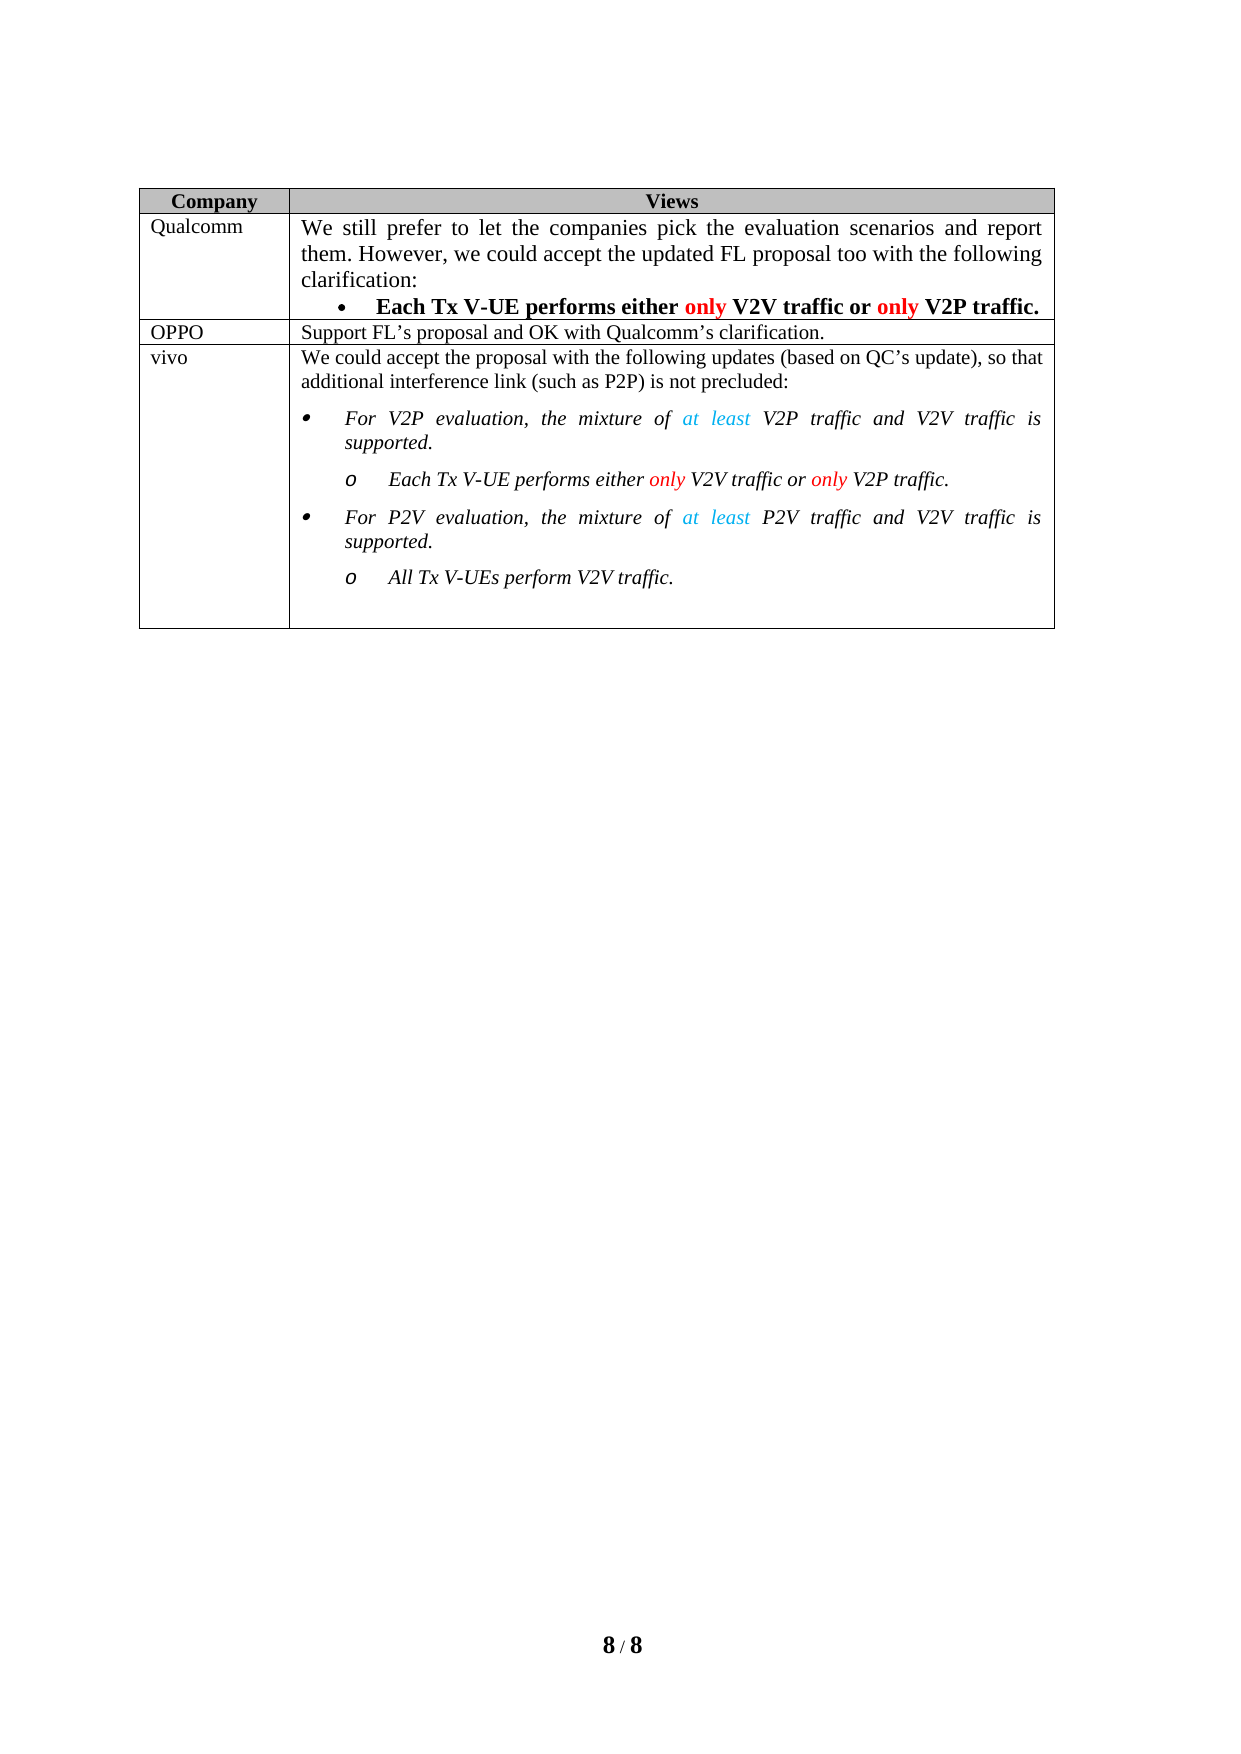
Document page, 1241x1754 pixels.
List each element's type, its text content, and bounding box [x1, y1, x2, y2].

table_header Views [290, 189, 1054, 213]
table_cell Qualcomm [140, 214, 289, 319]
table_cell OPPO [140, 320, 289, 344]
table_cell vivo [140, 345, 289, 628]
table_cell We could accept the proposal with the following updates (based on QC’s update), so that additional interference link (such as P2P) is not precluded: For V2P evaluation, the mixture of at least V2P traffic and V2V traffic is supported. Each Tx V-UE performs either only V2V traffic or only V2P traffic. For P2V evaluation, the mixture of at least P2V traffic and V2V traffic is supported. All Tx V-UEs perform V2V traffic. [290, 345, 1054, 628]
table_cell Support FL’s proposal and OK with Qualcomm’s clarification. [290, 320, 1054, 344]
table_cell We still prefer to let the companies pick the evaluation scenarios and report them. However, we could accept the updated FL proposal too with the following clarification: Each Tx V-UE performs either only V2V traffic or only V2P traffic. [290, 214, 1054, 319]
table_header Company [140, 189, 289, 213]
